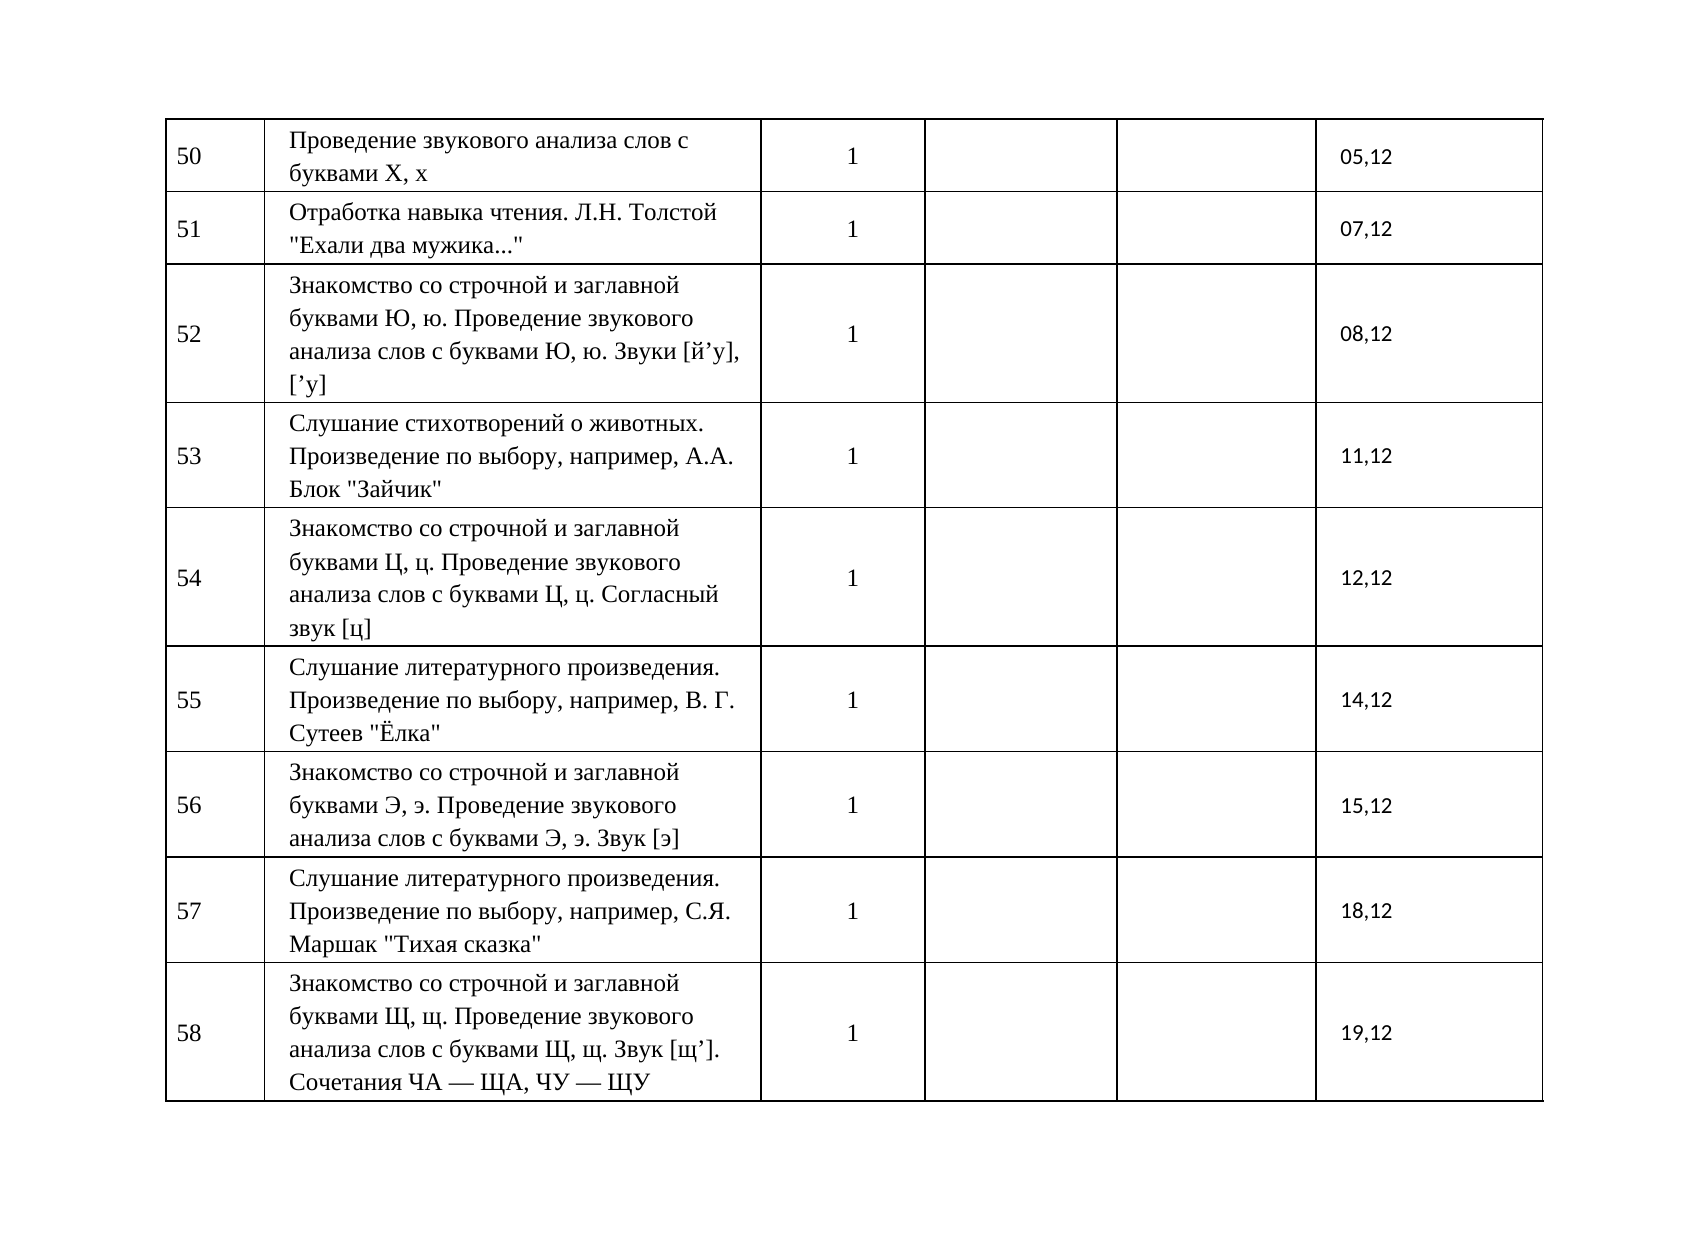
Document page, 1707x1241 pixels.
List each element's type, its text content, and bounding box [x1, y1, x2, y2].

table_cell [1118, 752, 1315, 856]
table_cell Знакомство со строчной и заглавной буквами Э, э. Проведение звукового анализа слов с буквами Э, э. Звук [э] [265, 752, 760, 856]
table_cell 1 [762, 752, 924, 856]
table_cell [926, 963, 1116, 1100]
table_cell Знакомство со строчной и заглавной буквами Ю, ю. Проведение звукового анализа слов с буквами Ю, ю. Звуки [й’у], [’у] [265, 265, 760, 401]
table_cell [926, 120, 1116, 191]
table_cell [1118, 508, 1315, 645]
table_cell Слушание литературного произведения. Произведение по выбору, например, В. Г. Сутеев "Ёлка" [265, 647, 760, 751]
table_cell 07,12 [1317, 192, 1542, 263]
table_cell 1 [762, 858, 924, 961]
table_cell [1118, 858, 1315, 961]
table_cell 51 [167, 192, 264, 263]
table_cell 05,12 [1317, 120, 1542, 191]
table_cell 55 [167, 647, 264, 751]
table_cell [1118, 403, 1315, 507]
table_cell 52 [167, 265, 264, 401]
table_cell 50 [167, 120, 264, 191]
table_cell 1 [762, 403, 924, 507]
table_cell 1 [762, 647, 924, 751]
table_cell 14,12 [1317, 647, 1542, 751]
table_cell 54 [167, 508, 264, 645]
table_cell Проведение звукового анализа слов с буквами Х, х [265, 120, 760, 191]
table_cell [926, 192, 1116, 263]
table_cell 11,12 [1317, 403, 1542, 507]
table_cell Слушание стихотворений о животных. Произведение по выбору, например, А.А. Блок "Зайчик" [265, 403, 760, 507]
table_cell 19,12 [1317, 963, 1542, 1100]
table_cell [1118, 192, 1315, 263]
table_cell 12,12 [1317, 508, 1542, 645]
table_cell 1 [762, 508, 924, 645]
table_cell 1 [762, 120, 924, 191]
table_cell Отработка навыка чтения. Л.Н. Толстой "Ехали два мужика..." [265, 192, 760, 263]
table_cell [1118, 265, 1315, 401]
table_cell 56 [167, 752, 264, 856]
table_cell [926, 403, 1116, 507]
table_cell 18,12 [1317, 858, 1542, 961]
table_cell 1 [762, 265, 924, 401]
table_cell 57 [167, 858, 264, 961]
table_cell [1118, 120, 1315, 191]
table_cell 1 [762, 963, 924, 1100]
table_cell [926, 858, 1116, 961]
table_cell [926, 647, 1116, 751]
table_cell 1 [762, 192, 924, 263]
table_cell [926, 508, 1116, 645]
table_cell Знакомство со строчной и заглавной буквами Ц, ц. Проведение звукового анализа слов с буквами Ц, ц. Согласный звук [ц] [265, 508, 760, 645]
table_cell 08,12 [1317, 265, 1542, 401]
table_cell [1118, 647, 1315, 751]
table_cell [1118, 963, 1315, 1100]
table_cell [926, 752, 1116, 856]
table_cell 15,12 [1317, 752, 1542, 856]
table_cell [926, 265, 1116, 401]
table_cell Слушание литературного произведения. Произведение по выбору, например, С.Я. Маршак "Тихая сказка" [265, 858, 760, 961]
table_cell 58 [167, 963, 264, 1100]
table_cell 53 [167, 403, 264, 507]
table_cell Знакомство со строчной и заглавной буквами Щ, щ. Проведение звукового анализа слов с буквами Щ, щ. Звук [щ’]. Сочетания ЧА — ЩА, ЧУ — ЩУ [265, 963, 760, 1100]
